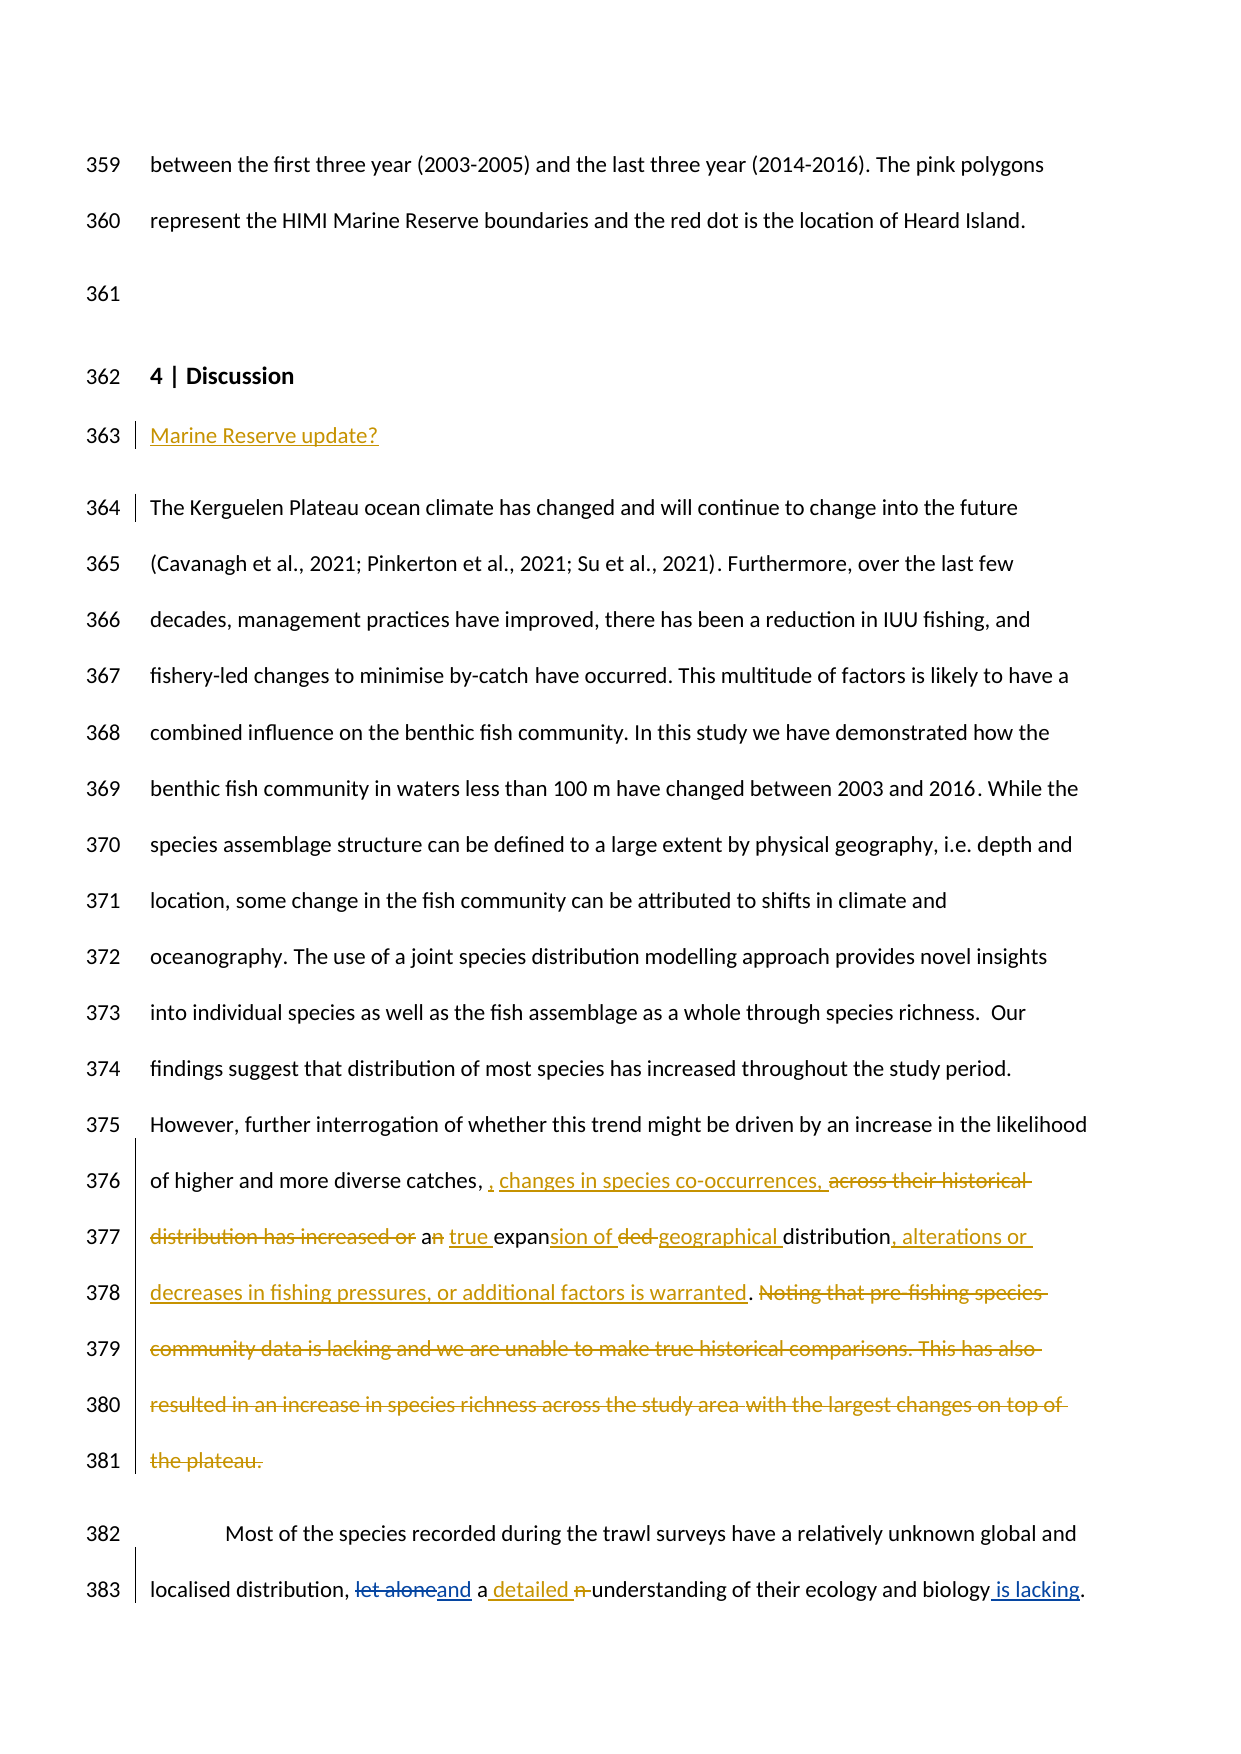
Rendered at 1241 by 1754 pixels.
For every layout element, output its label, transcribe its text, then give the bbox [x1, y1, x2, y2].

subtitle 4 | Discussion [150, 360, 1090, 390]
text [150, 1519, 1090, 1603]
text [150, 150, 1090, 234]
text The Kerguelen Plateau ocean climate has changed and will continue to change into the future (Cavanagh et al., 2021; Pinkerton et al., 2021; Su et al., 2021). Furthermore, over the last few decades, management practices have improved, there has been a reduction in IUU fishing, and fishery-led changes to minimise by-catch have occurred. This multitude of factors is likely to have a combined influence on the benthic fish community. In this study we have demonstrated how the benthic fish community in waters less than 100 m have changed between 2003 and 2016. While the species assemblage structure can be defined to a large extent by physical geography, i.e. depth and location, some change in the fish community can be attributed to shifts in climate and oceanography. The use of a joint species distribution modelling approach provides novel insights into individual species as well as the fish assemblage as a whole through species richness. Our findings suggest that distribution of most species has increased throughout the study period. However, further interrogation of whether this trend might be driven by an increase in the likelihood of higher and more diverse catches, a expandistribution. [150, 493, 1090, 1474]
